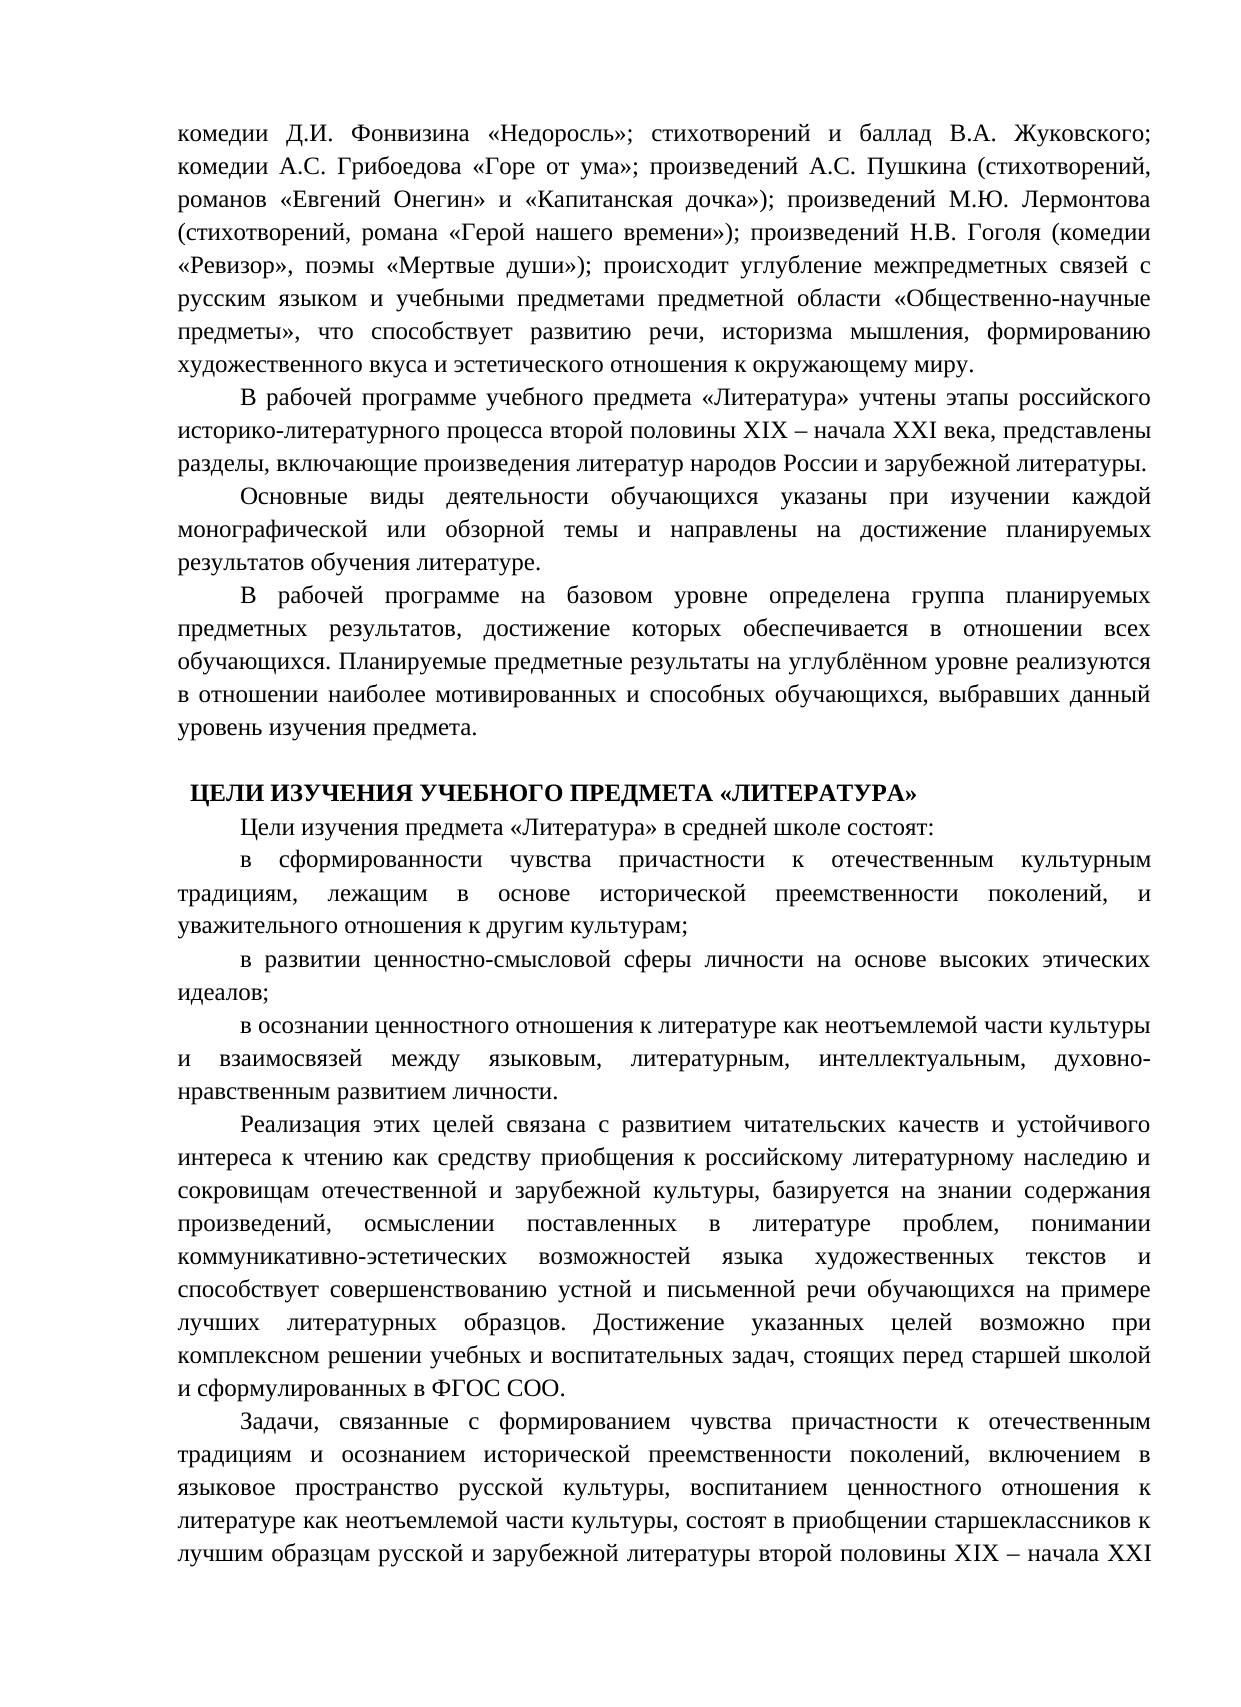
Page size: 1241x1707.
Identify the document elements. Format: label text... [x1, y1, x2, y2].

text В рабочей программе учебного предмета «Литература» учтены этапы российского историко-литературного процесса второй половины ХIХ – начала ХХI века, представлены разделы, включающие произведения литератур народов России и зарубежной литературы. [177, 382, 1152, 477]
text Цели изучения предмета «Литература» в средней школе состоят: [177, 812, 1152, 840]
text в осознании ценностного отношения к литературе как неотъемлемой части культуры и взаимосвязей между языковым, литературным, интеллектуальным, духовно-нравственным развитием личности. [177, 1010, 1152, 1104]
text ЦЕЛИ ИЗУЧЕНИЯ УЧЕБНОГО ПРЕДМЕТА «ЛИТЕРАТУРА» [190, 778, 1152, 807]
text в сформированности чувства причастности к отечественным культурным традициям, лежащим в основе исторической преемственности поколений, и уважительного отношения к другим культурам; [177, 844, 1152, 939]
text в развитии ценностно-смысловой сферы личности на основе высоких этических идеалов; [177, 944, 1152, 1005]
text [177, 1406, 1152, 1567]
text Реализация этих целей связана с развитием читательских качеств и устойчивого интереса к чтению как средству приобщения к российскому литературному наследию и сокровищам отечественной и зарубежной культуры, базируется на знании содержания произведений, осмыслении поставленных в литературе проблем, понимании коммуникативно-эстетических возможностей языка художественных текстов и способствует совершенствованию устной и письменной речи обучающихся на примере лучших литературных образцов. Достижение указанных целей возможно при комплексном решении учебных и воспитательных задач, стоящих перед старшей школой и сформулированных в ФГОС СОО. [177, 1109, 1152, 1402]
text Основные виды деятельности обучающихся указаны при изучении каждой монографической или обзорной темы и направлены на достижение планируемых результатов обучения литературе. [177, 481, 1152, 576]
text В рабочей программе на базовом уровне определена группа планируемых предметных результатов, достижение которых обеспечивается в отношении всех обучающихся. Планируемые предметные результаты на углублённом уровне реализуются в отношении наиболее мотивированных и способных обучающихся, выбравших данный уровень изучения предмета. [177, 580, 1152, 741]
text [177, 118, 1152, 378]
